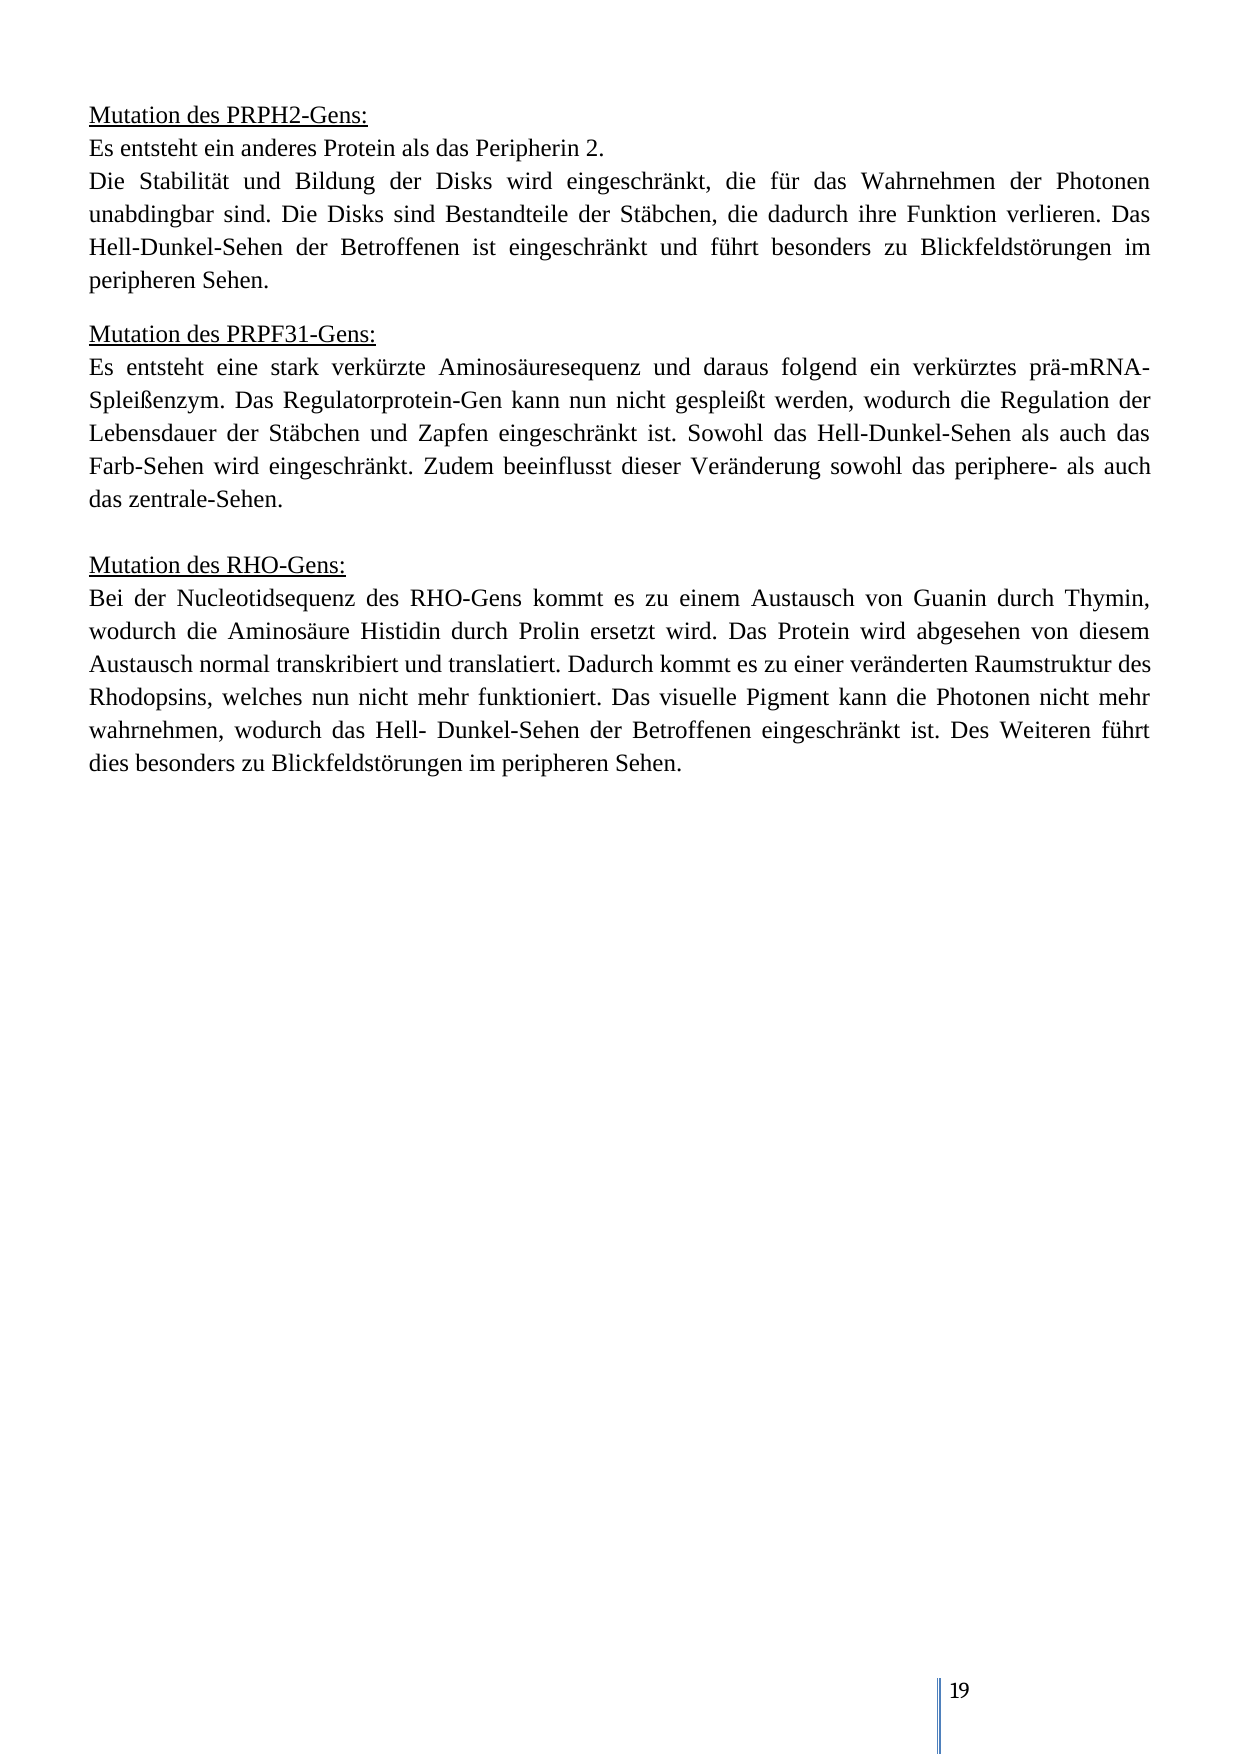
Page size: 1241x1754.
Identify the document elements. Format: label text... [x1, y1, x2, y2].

text Mutation des PRPH2-Gens: [89, 100, 1152, 129]
text Die Stabilität und Bildung der Disks wird eingeschränkt, die für das Wahrnehmen der Photonen unabdingbar sind. Die Disks sind Bestandteile der Stäbchen, die dadurch ihre Funktion verlieren. Das Hell-Dunkel-Sehen der Betroffenen ist eingeschränkt und führt besonders zu Blickfeldstörungen im peripheren Sehen. [89, 166, 1152, 294]
text Es entsteht ein anderes Protein als das Peripherin 2. [89, 133, 1152, 162]
text Bei der Nucleotidsequenz des RHO-Gens kommt es zu einem Austausch von Guanin durch Thymin, wodurch die Aminosäure Histidin durch Prolin ersetzt wird. Das Protein wird abgesehen von diesem Austausch normal transkribiert und translatiert. Dadurch kommt es zu einer veränderten Raumstruktur des Rhodopsins, welches nun nicht mehr funktioniert. Das visuelle Pigment kann die Photonen nicht mehr wahrnehmen, wodurch das Hell- Dunkel-Sehen der Betroffenen eingeschränkt ist. Des Weiteren führt dies besonders zu Blickfeldstörungen im peripheren Sehen. [89, 583, 1152, 777]
text Mutation des PRPF31-Gens: [89, 319, 1152, 348]
text Mutation des RHO-Gens: [89, 550, 1152, 579]
text Es entsteht eine stark verkürzte Aminosäuresequenz und daraus folgend ein verkürztes prä-mRNA-Spleißenzym. Das Regulatorprotein-Gen kann nun nicht gespleißt werden, wodurch die Regulation der Lebensdauer der Stäbchen und Zapfen eingeschränkt ist. Sowohl das Hell-Dunkel-Sehen als auch das Farb-Sehen wird eingeschränkt. Zudem beeinflusst dieser Veränderung sowohl das periphere- als auch das zentrale-Sehen. [89, 352, 1152, 513]
